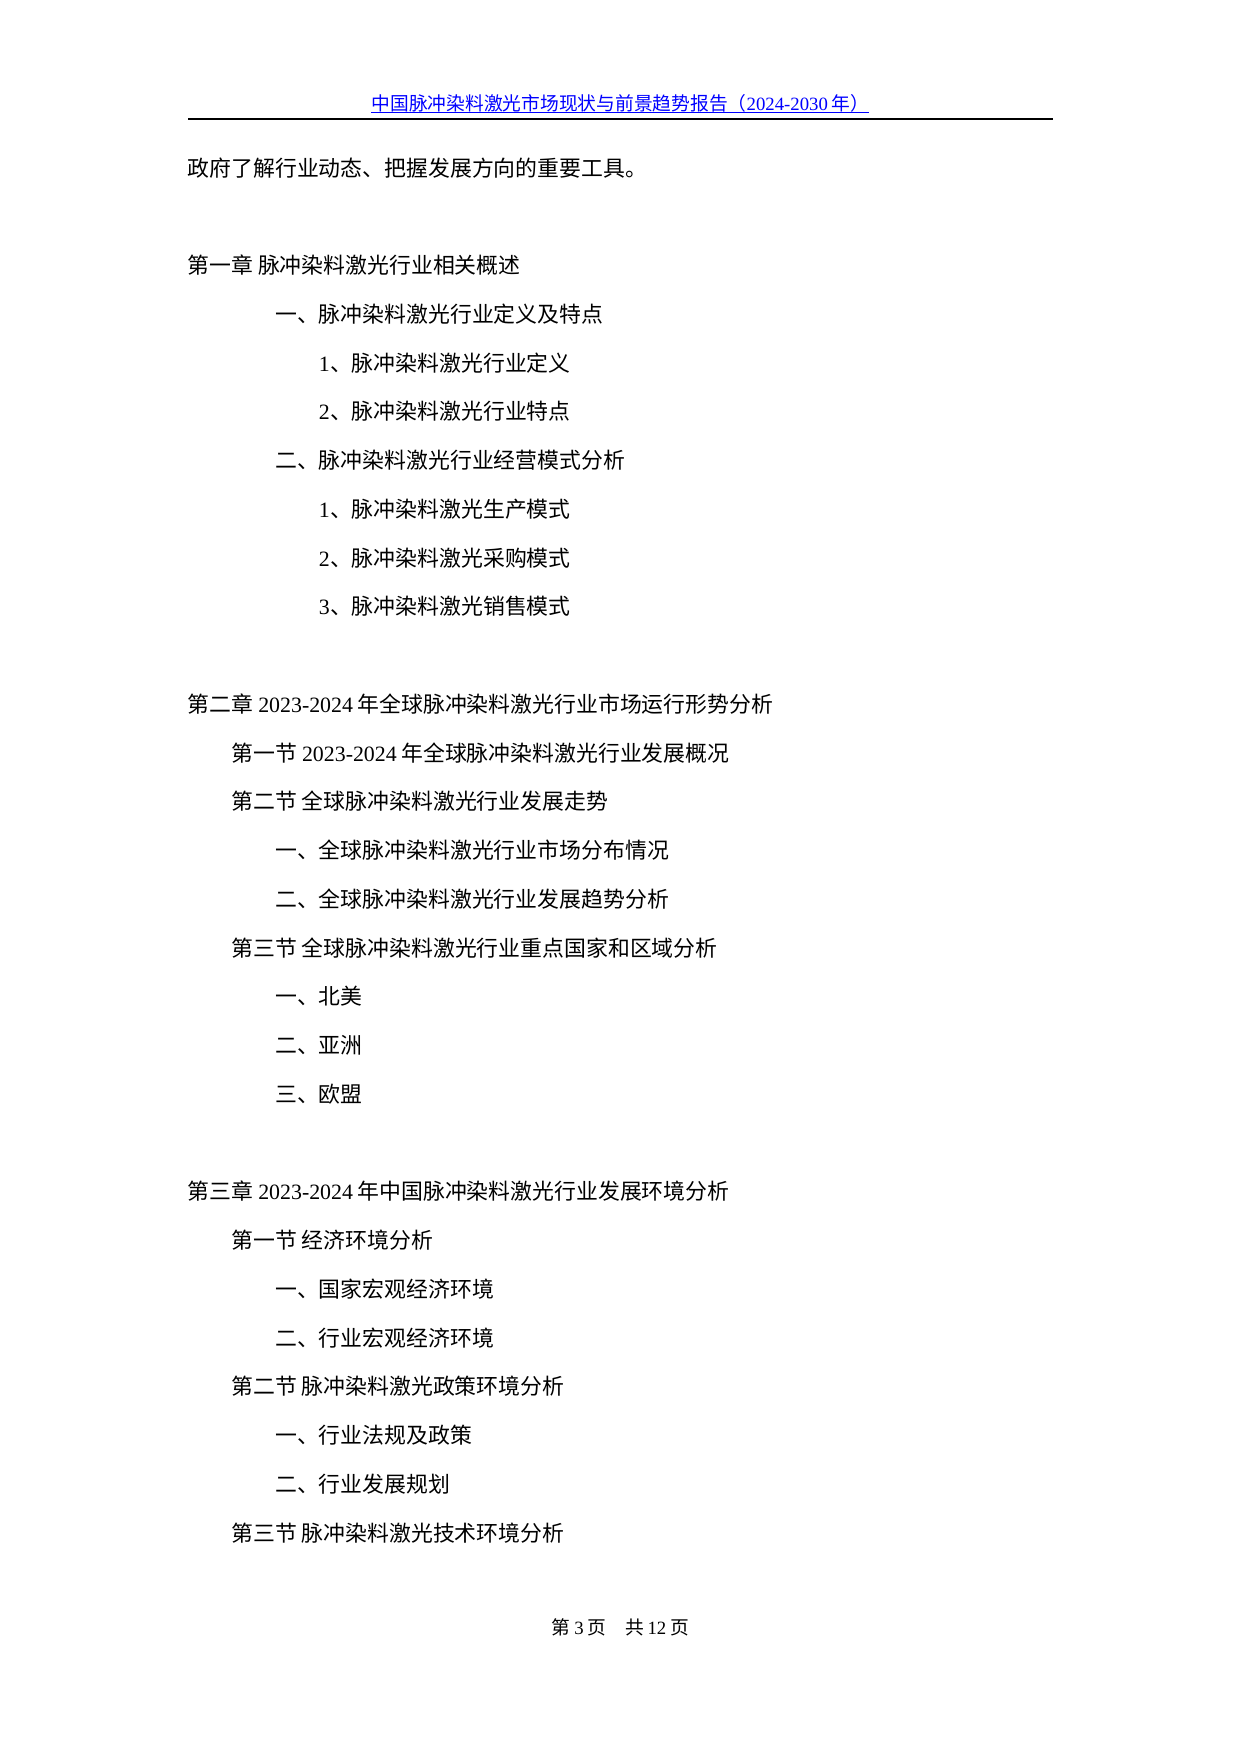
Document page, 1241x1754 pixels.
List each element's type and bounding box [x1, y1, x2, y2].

text [187, 150, 1053, 1548]
